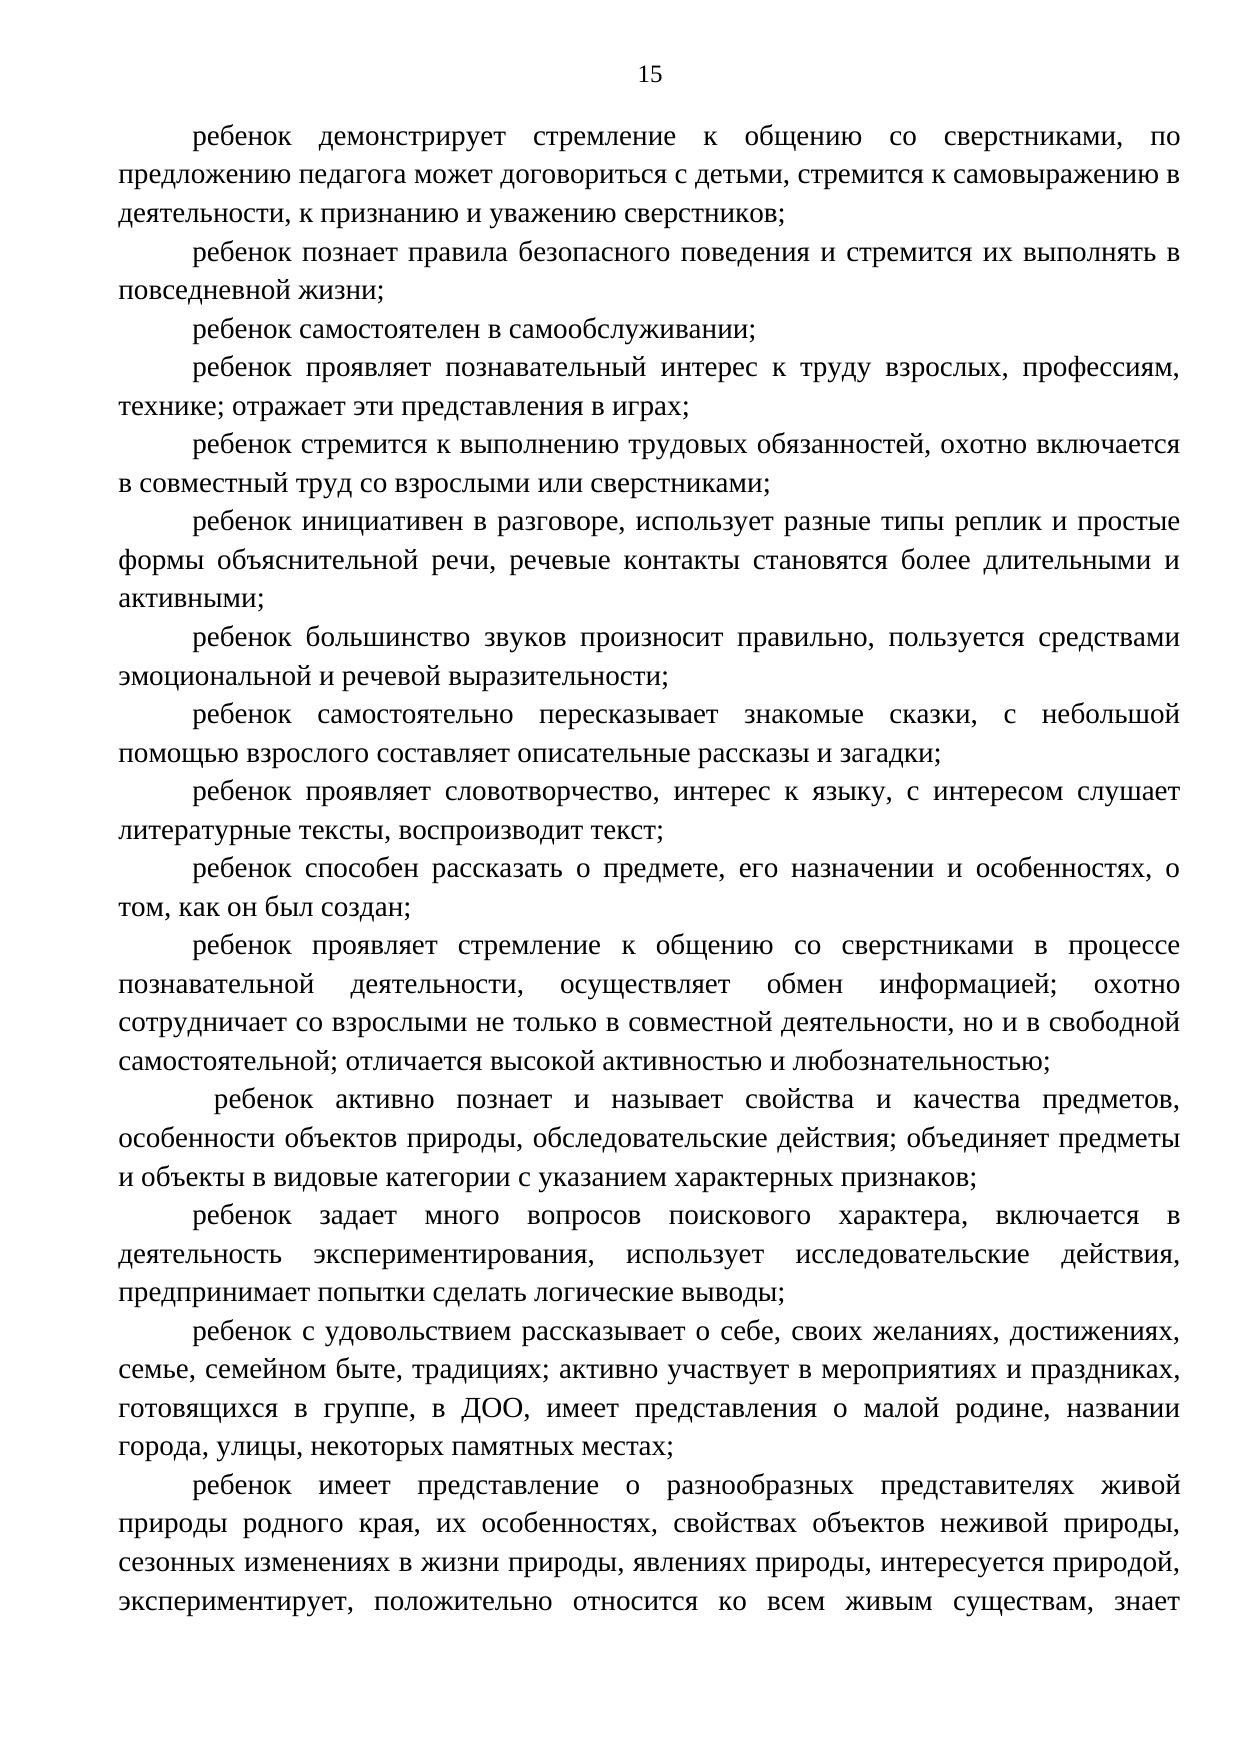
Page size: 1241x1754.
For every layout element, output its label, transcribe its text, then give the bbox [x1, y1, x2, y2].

text ребенок стремится к выполнению трудовых обязанностей, охотно включается в совместный труд со взрослыми или сверстниками; [118, 426, 1181, 498]
text ребенок проявляет словотворчество, интерес к языку, с интересом слушает литературные тексты, воспроизводит текст; [118, 773, 1181, 845]
text ребенок активно познает и называет свойства и качества предметов, особенности объектов природы, обследовательские действия; объединяет предметы и объекты в видовые категории с указанием характерных признаков; [118, 1082, 1181, 1192]
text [118, 1467, 1181, 1616]
text ребенок с удовольствием рассказывает о себе, своих желаниях, достижениях, семье, семейном быте, традициях; активно участвует в мероприятиях и праздниках, готовящихся в группе, в ДОО, имеет представления о малой родине, названии города, улицы, некоторых памятных местах; [118, 1313, 1181, 1462]
text ребенок самостоятельно пересказывает знакомые сказки, с небольшой помощью взрослого составляет описательные рассказы и загадки; [118, 696, 1181, 768]
text ребенок инициативен в разговоре, использует разные типы реплик и простые формы объяснительной речи, речевые контакты становятся более длительными и активными; [118, 503, 1181, 614]
text ребенок большинство звуков произносит правильно, пользуется средствами эмоциональной и речевой выразительности; [118, 619, 1181, 691]
text ребенок проявляет стремление к общению со сверстниками в процессе познавательной деятельности, осуществляет обмен информацией; охотно сотрудничает со взрослыми не только в совместной деятельности, но и в свободной самостоятельной; отличается высокой активностью и любознательностью; [118, 927, 1181, 1077]
text ребенок проявляет познавательный интерес к труду взрослых, профессиям, технике; отражает эти представления в играх; [118, 349, 1181, 421]
text ребенок демонстрирует стремление к общению со сверстниками, по предложению педагога может договориться с детьми, стремится к самовыражению в деятельности, к признанию и уважению сверстников; [118, 118, 1181, 229]
text ребенок познает правила безопасного поведения и стремится их выполнять в повседневной жизни; [118, 234, 1181, 306]
text ребенок самостоятелен в самообслуживании; [118, 311, 1181, 344]
text ребенок способен рассказать о предмете, его назначении и особенностях, о том, как он был создан; [118, 850, 1181, 922]
text ребенок задает много вопросов поискового характера, включается в деятельность экспериментирования, использует исследовательские действия, предпринимает попытки сделать логические выводы; [118, 1197, 1181, 1308]
